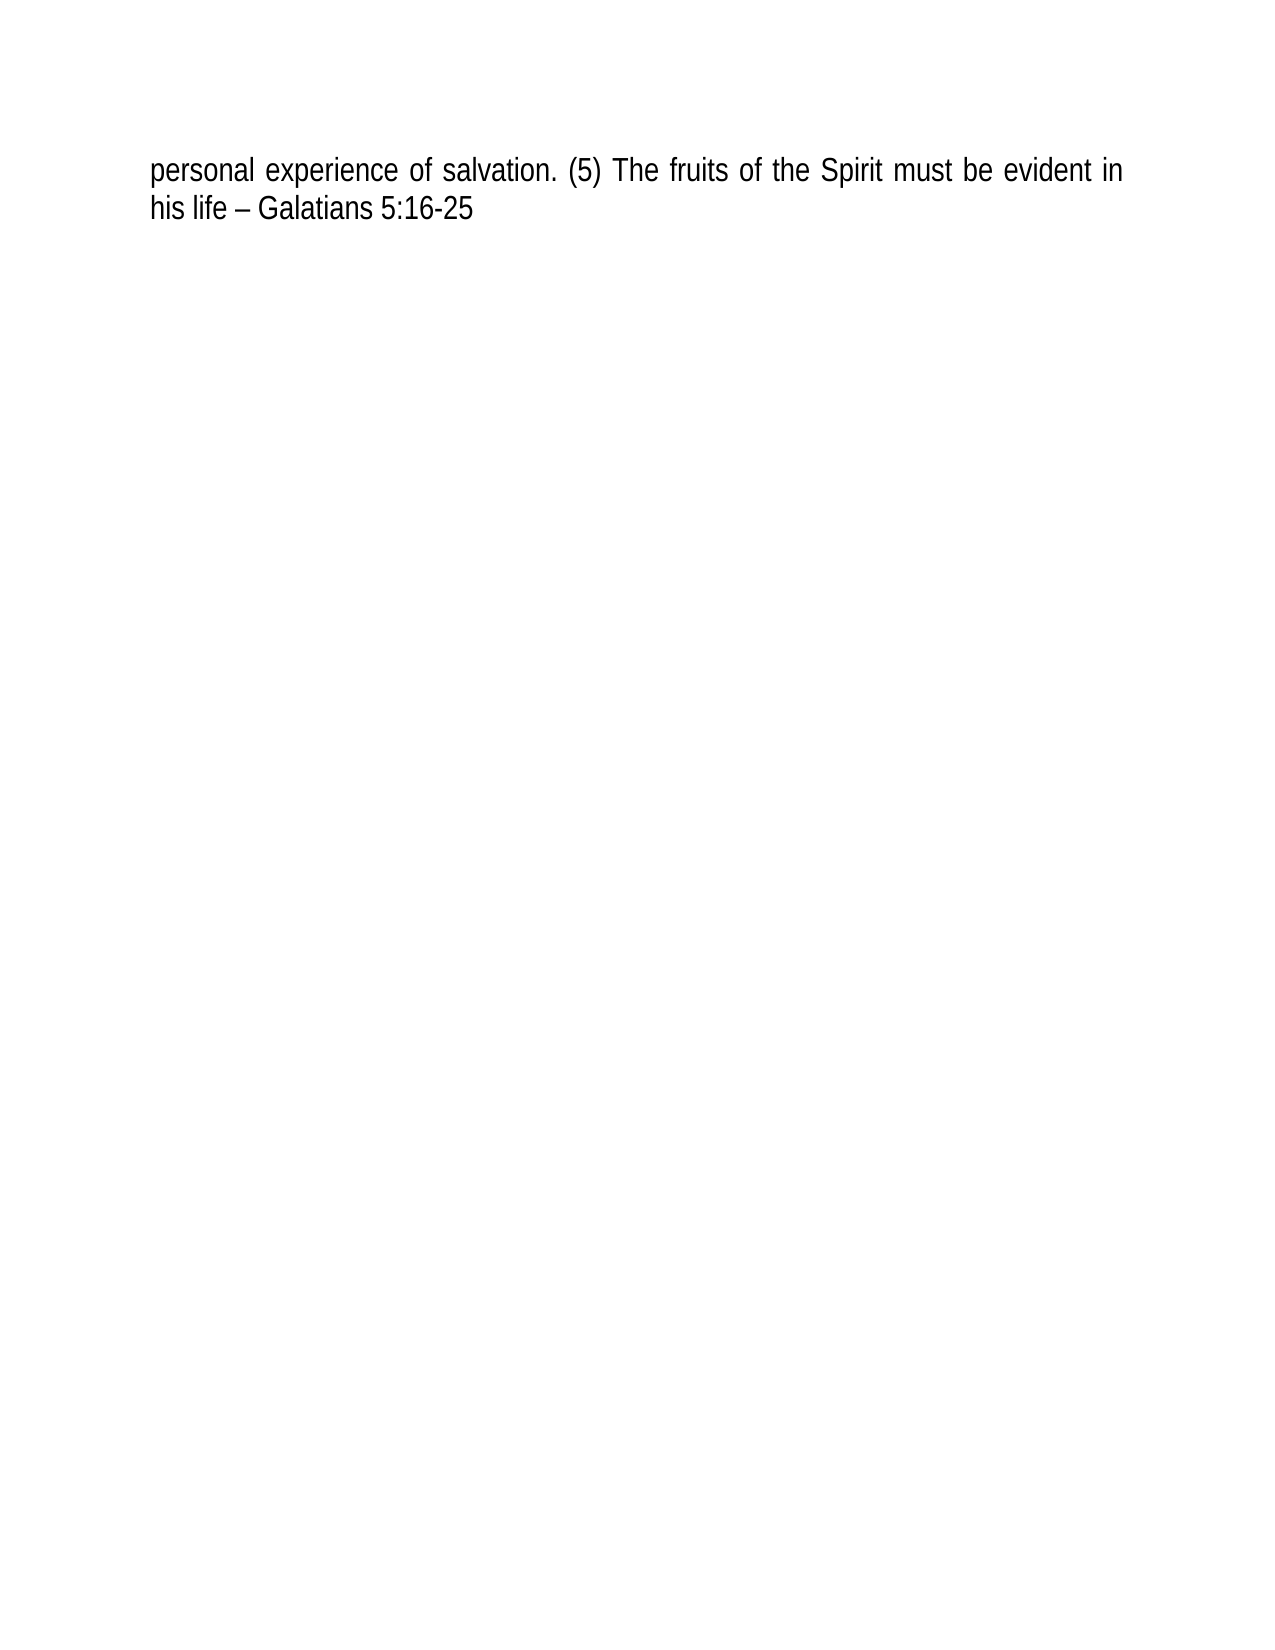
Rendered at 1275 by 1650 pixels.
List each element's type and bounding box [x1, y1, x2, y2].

text [150, 150, 1125, 226]
